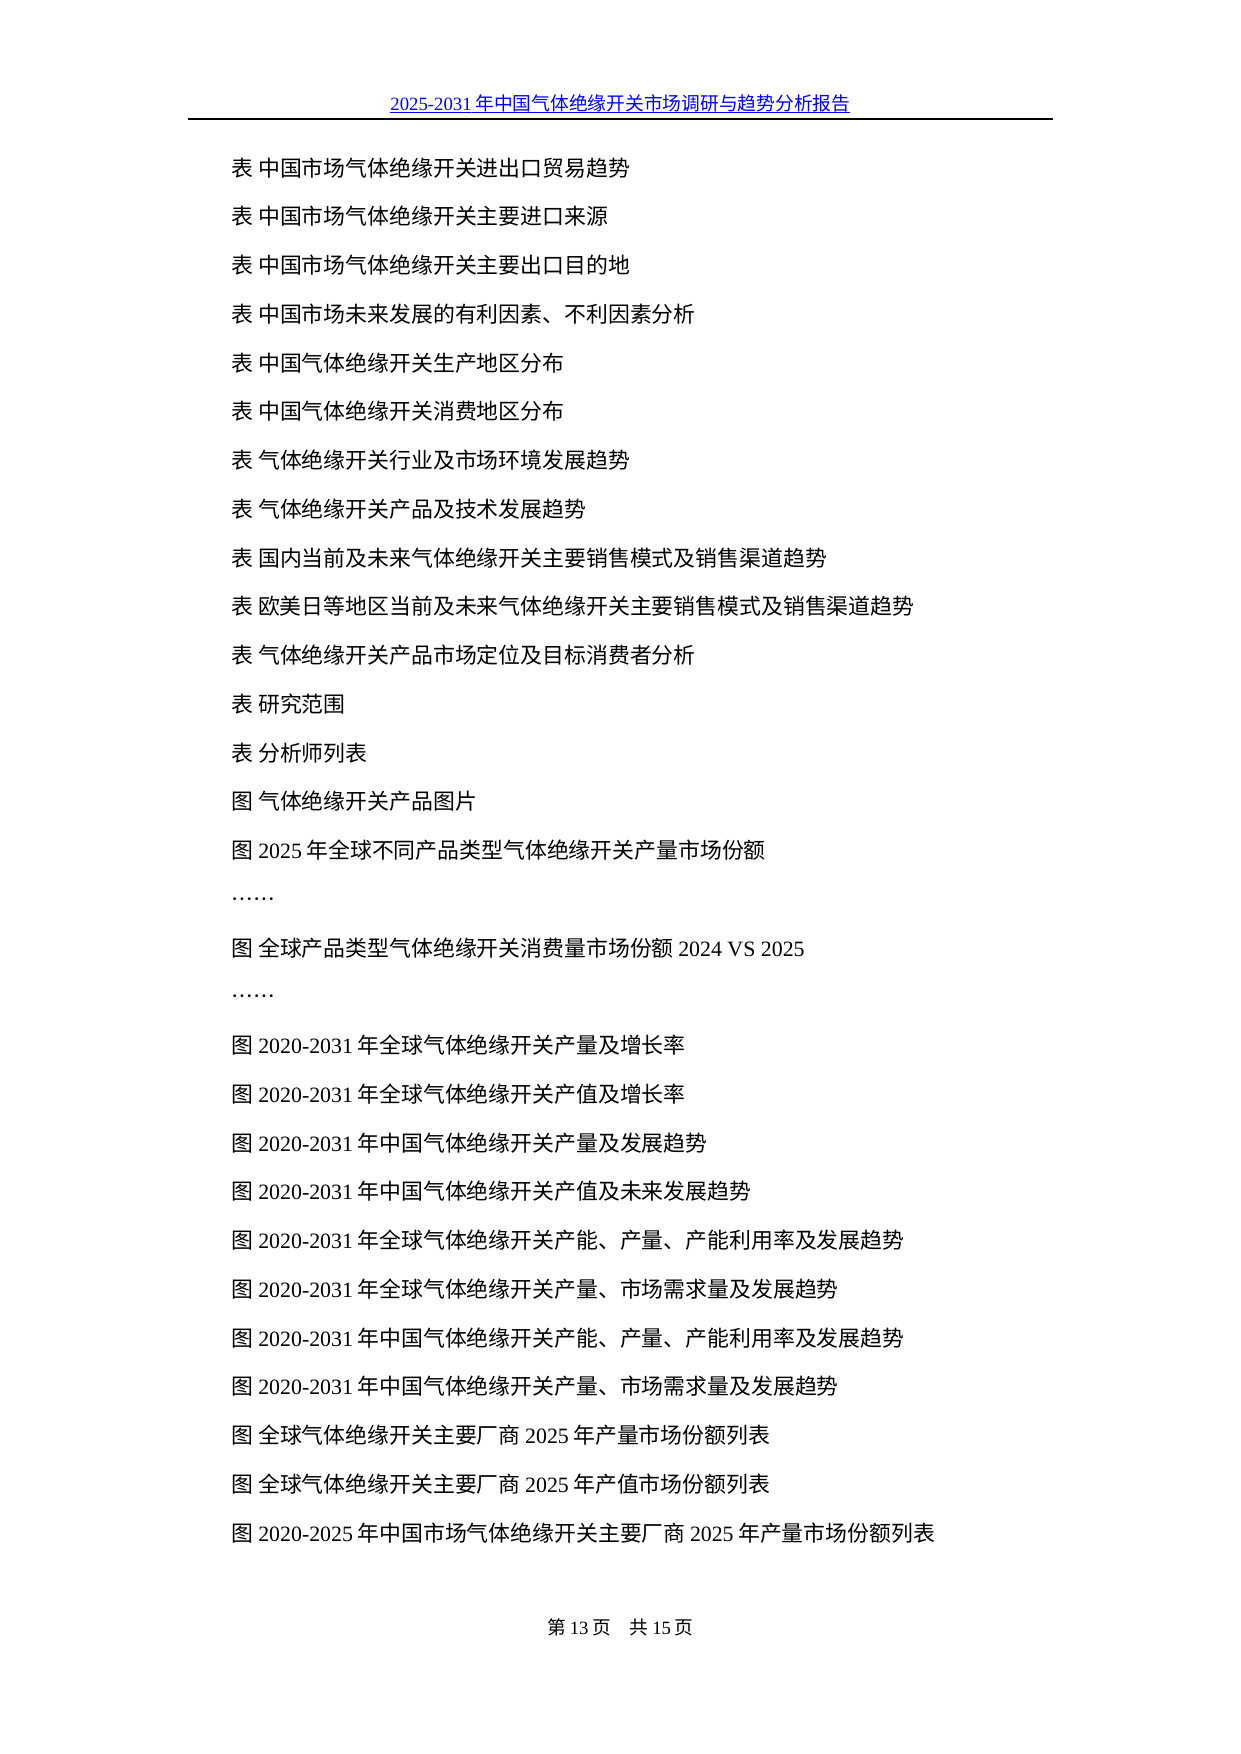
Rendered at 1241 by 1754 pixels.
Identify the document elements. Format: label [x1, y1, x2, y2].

text [187, 150, 1053, 1548]
